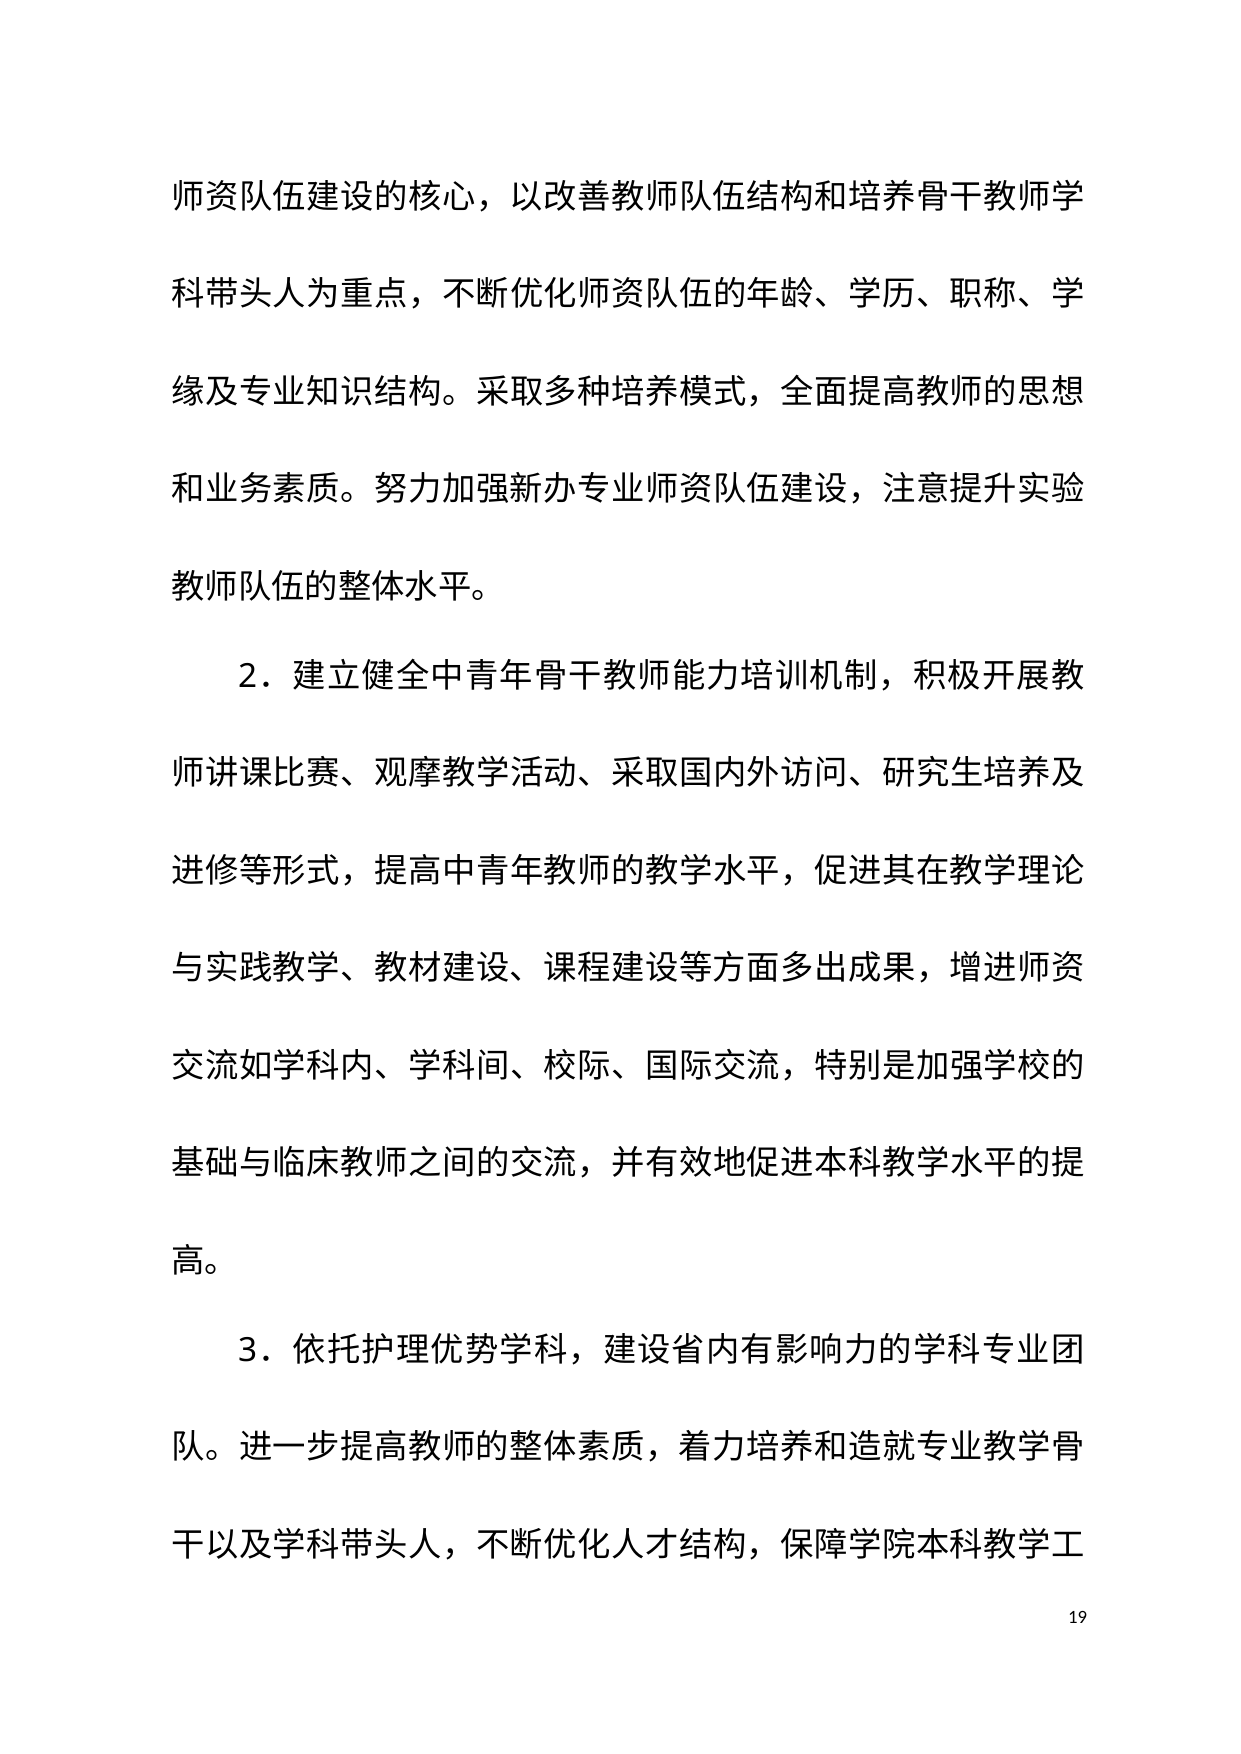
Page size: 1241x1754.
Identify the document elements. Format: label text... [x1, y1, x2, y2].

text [171, 161, 1087, 616]
text 2．建立健全中青年骨干教师能力培训机制，积极开展教师讲课比赛、观摩教学活动、采取国内外访问、研究生培养及进修等形式，提高中青年教师的教学水平，促进其在教学理论与实践教学、教材建设、课程建设等方面多出成果，增进师资交流如学科内、学科间、校际、国际交流，特别是加强学校的基础与临床教师之间的交流，并有效地促进本科教学水平的提高。 [171, 640, 1087, 1290]
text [171, 1314, 1087, 1574]
